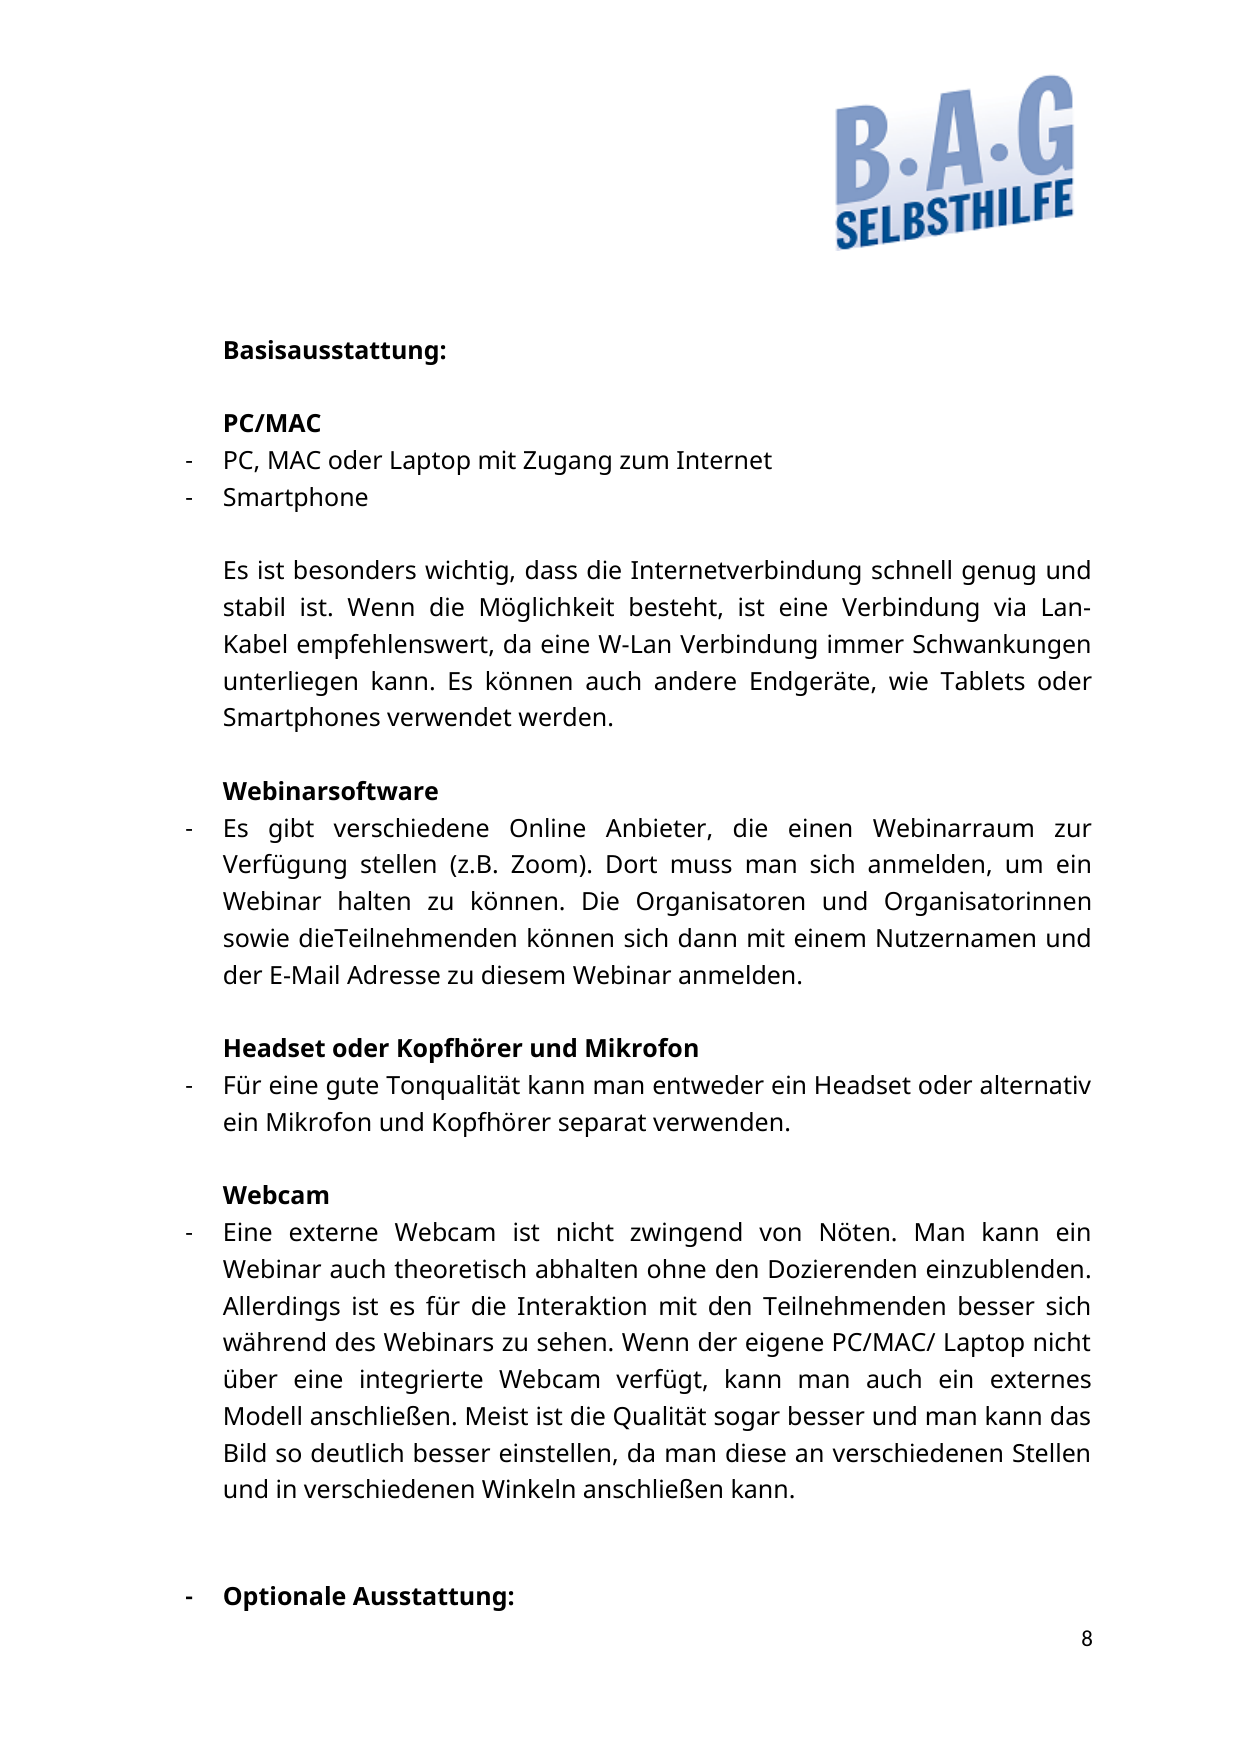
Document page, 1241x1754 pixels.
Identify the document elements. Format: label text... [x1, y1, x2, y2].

list Headset oder Kopfhörer und Mikrofon [223, 1031, 1093, 1065]
list Für eine gute Tonqualität kann man entweder ein Headset oder alternativ ein Mikrofon und Kopfhörer separat verwenden. [185, 1068, 1093, 1138]
list Basisausstattung: [223, 332, 1093, 366]
list Webcam [223, 1178, 1093, 1212]
list Es gibt verschiedene Online Anbieter, die einen Webinarraum zur Verfügung stellen (z.B. Zoom). Dort muss man sich anmelden, um ein Webinar halten zu können. Die Organisatoren und Organisatorinnen sowie dieTeilnehmenden können sich dann mit einem Nutzernamen und der E-Mail Adresse zu diesem Webinar anmelden. [185, 810, 1093, 991]
list Es ist besonders wichtig, dass die Internetverbindung schnell genug und stabil ist. Wenn die Möglichkeit besteht, ist eine Verbindung via Lan- Kabel empfehlenswert, da eine W-Lan Verbindung immer Schwankungen unterliegen kann. Es können auch andere Endgeräte, wie Tablets oder Smartphones verwendet werden. [223, 553, 1093, 734]
list Webinarsoftware [223, 773, 1093, 808]
list Smartphone [185, 479, 1093, 513]
list PC/MAC [223, 406, 1093, 440]
list PC, MAC oder Laptop mit Zugang zum Internet [185, 443, 1093, 477]
picture [817, 73, 1093, 251]
list Optionale Ausstattung: [185, 1579, 1093, 1613]
list Eine externe Webcam ist nicht zwingend von Nöten. Man kann ein Webinar auch theoretisch abhalten ohne den Dozierenden einzublenden. Allerdings ist es für die Interaktion mit den Teilnehmenden besser sich während des Webinars zu sehen. Wenn der eigene PC/MAC/ Laptop nicht über eine integrierte Webcam verfügt, kann man auch ein externes Modell anschließen. Meist ist die Qualität sogar besser und man kann das Bild so deutlich besser einstellen, da man diese an verschiedenen Stellen und in verschiedenen Winkeln anschließen kann. [185, 1215, 1093, 1506]
